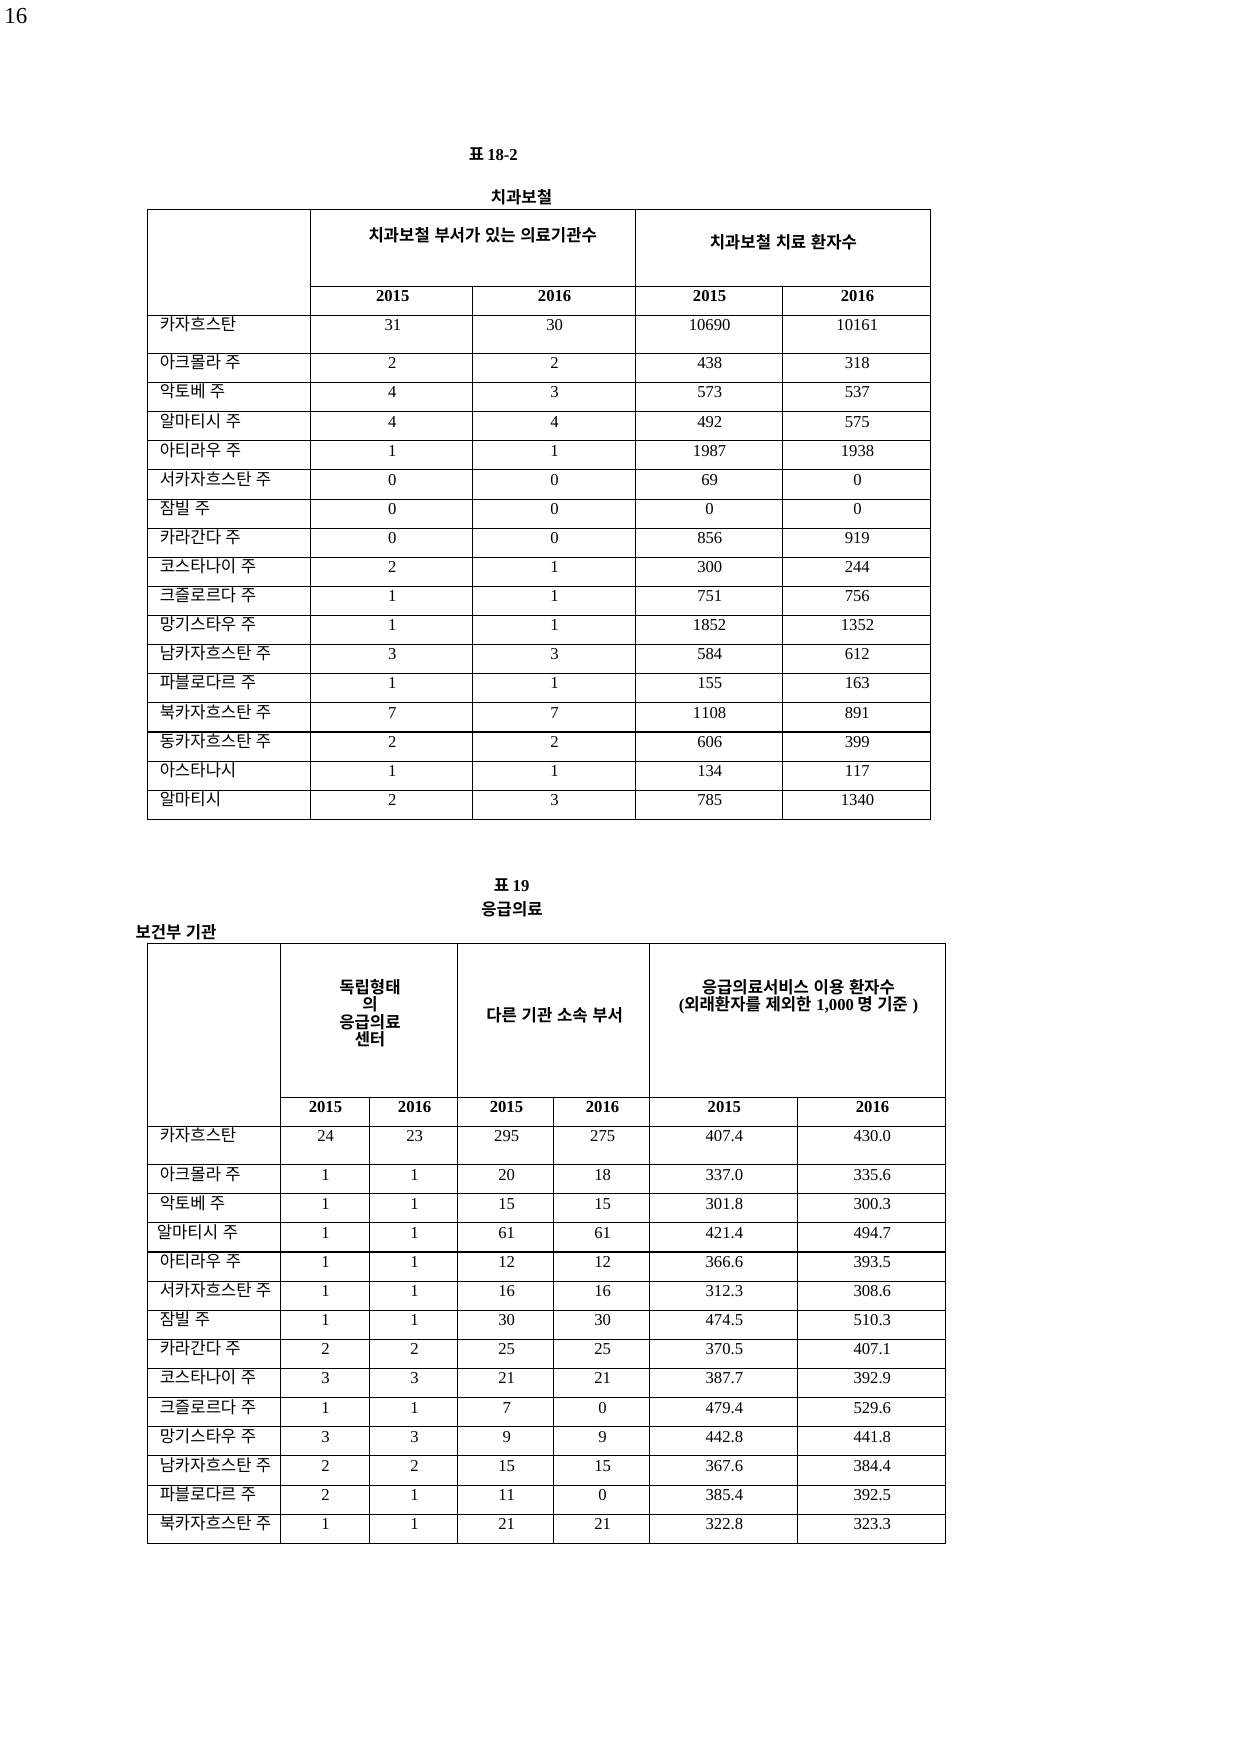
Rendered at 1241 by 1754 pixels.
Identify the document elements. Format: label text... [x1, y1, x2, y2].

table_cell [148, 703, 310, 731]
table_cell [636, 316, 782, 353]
text 치과보철 [370, 184, 871, 208]
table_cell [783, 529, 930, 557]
text 표19 [135, 872, 1100, 896]
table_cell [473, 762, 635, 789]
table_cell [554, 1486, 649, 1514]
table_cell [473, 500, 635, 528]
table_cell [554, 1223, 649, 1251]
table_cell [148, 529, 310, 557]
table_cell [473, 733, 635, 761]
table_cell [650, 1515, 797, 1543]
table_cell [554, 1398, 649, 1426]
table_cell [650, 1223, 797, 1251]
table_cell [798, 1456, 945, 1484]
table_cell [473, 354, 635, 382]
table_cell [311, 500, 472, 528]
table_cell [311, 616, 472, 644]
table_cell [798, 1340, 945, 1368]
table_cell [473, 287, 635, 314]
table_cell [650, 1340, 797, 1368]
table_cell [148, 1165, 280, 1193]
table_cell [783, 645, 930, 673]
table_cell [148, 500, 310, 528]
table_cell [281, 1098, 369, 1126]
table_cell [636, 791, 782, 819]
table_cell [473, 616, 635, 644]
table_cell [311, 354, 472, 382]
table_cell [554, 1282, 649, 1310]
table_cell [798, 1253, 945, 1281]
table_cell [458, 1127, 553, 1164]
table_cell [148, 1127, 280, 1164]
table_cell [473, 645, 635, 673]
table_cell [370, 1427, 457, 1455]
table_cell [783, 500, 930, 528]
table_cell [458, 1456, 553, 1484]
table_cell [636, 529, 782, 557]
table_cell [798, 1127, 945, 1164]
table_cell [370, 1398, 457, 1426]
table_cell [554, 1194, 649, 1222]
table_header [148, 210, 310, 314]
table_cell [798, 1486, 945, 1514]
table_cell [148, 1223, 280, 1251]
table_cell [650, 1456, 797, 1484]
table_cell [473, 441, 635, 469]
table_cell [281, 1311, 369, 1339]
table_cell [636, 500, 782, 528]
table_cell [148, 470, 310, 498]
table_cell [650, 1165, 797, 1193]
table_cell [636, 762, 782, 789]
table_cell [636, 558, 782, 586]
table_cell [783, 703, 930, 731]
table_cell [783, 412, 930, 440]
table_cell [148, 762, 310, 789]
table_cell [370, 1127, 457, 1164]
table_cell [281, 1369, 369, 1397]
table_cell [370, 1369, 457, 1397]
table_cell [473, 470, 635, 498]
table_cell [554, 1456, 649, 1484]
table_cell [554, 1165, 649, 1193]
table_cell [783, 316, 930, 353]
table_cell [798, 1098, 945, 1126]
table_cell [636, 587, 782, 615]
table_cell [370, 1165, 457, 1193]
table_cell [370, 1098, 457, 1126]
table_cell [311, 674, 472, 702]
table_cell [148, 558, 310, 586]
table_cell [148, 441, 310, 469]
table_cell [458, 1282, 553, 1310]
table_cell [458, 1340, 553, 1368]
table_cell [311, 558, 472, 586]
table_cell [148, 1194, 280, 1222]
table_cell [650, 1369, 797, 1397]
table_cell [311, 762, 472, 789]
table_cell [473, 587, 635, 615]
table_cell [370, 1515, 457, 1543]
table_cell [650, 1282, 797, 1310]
text 응급의료 [135, 896, 771, 921]
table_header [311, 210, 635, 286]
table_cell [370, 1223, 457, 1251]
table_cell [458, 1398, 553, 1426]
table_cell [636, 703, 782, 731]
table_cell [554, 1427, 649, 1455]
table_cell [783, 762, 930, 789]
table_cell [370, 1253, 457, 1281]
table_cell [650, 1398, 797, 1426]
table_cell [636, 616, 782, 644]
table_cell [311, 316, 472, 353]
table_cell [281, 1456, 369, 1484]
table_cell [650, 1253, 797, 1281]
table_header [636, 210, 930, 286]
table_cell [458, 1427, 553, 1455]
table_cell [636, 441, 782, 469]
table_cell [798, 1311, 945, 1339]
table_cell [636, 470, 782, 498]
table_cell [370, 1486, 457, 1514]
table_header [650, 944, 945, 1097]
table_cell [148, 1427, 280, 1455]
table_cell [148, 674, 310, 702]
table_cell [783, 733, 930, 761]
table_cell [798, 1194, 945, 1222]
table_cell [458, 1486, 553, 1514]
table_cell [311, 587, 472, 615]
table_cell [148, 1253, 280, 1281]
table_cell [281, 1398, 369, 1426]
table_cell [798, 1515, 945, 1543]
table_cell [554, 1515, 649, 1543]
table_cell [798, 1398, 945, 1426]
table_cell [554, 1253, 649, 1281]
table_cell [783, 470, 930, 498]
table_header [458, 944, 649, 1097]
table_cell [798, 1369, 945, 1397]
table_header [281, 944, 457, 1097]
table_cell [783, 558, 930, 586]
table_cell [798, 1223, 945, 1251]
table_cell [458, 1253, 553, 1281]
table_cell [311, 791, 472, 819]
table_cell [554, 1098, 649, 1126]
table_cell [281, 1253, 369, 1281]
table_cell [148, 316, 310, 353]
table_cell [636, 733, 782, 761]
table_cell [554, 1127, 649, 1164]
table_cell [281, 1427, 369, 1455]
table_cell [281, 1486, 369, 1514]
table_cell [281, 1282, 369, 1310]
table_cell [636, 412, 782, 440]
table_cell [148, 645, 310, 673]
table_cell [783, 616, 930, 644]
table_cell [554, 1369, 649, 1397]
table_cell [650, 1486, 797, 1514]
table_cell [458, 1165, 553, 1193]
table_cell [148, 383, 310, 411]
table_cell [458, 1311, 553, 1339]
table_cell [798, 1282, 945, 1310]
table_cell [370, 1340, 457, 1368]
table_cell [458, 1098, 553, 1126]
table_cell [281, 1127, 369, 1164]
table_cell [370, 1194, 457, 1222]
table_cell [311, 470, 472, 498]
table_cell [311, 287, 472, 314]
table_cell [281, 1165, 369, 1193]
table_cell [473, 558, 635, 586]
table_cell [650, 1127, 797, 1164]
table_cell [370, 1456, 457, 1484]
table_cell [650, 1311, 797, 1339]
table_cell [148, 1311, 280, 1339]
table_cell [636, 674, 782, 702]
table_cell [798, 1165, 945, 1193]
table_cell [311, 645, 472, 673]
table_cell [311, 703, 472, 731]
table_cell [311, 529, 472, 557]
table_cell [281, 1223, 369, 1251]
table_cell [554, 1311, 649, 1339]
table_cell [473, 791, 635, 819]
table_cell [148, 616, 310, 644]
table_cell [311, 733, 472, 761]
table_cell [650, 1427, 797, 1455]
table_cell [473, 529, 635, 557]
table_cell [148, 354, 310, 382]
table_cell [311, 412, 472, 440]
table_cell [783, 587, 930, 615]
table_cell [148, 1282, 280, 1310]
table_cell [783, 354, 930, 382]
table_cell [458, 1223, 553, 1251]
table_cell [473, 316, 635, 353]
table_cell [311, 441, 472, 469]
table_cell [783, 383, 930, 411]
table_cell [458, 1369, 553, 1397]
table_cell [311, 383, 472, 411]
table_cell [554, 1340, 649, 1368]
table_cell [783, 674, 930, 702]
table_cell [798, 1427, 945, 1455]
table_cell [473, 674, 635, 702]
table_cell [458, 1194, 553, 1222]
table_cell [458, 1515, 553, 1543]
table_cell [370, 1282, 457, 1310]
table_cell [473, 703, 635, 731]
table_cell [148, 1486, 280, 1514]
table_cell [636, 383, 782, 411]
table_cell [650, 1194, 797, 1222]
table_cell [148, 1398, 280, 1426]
text 표18-2 [135, 146, 1103, 164]
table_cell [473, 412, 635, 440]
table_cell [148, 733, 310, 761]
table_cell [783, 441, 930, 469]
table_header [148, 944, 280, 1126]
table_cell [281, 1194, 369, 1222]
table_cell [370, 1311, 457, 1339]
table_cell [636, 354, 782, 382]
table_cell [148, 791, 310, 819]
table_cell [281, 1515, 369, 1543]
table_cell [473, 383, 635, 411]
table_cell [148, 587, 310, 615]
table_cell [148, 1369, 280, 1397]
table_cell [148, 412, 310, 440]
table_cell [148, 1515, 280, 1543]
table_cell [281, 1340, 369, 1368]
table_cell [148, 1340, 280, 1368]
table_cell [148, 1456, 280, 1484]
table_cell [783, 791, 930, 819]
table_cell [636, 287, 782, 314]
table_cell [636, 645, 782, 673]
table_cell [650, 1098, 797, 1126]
text 보건부 기관 [135, 921, 771, 943]
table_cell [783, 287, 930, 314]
